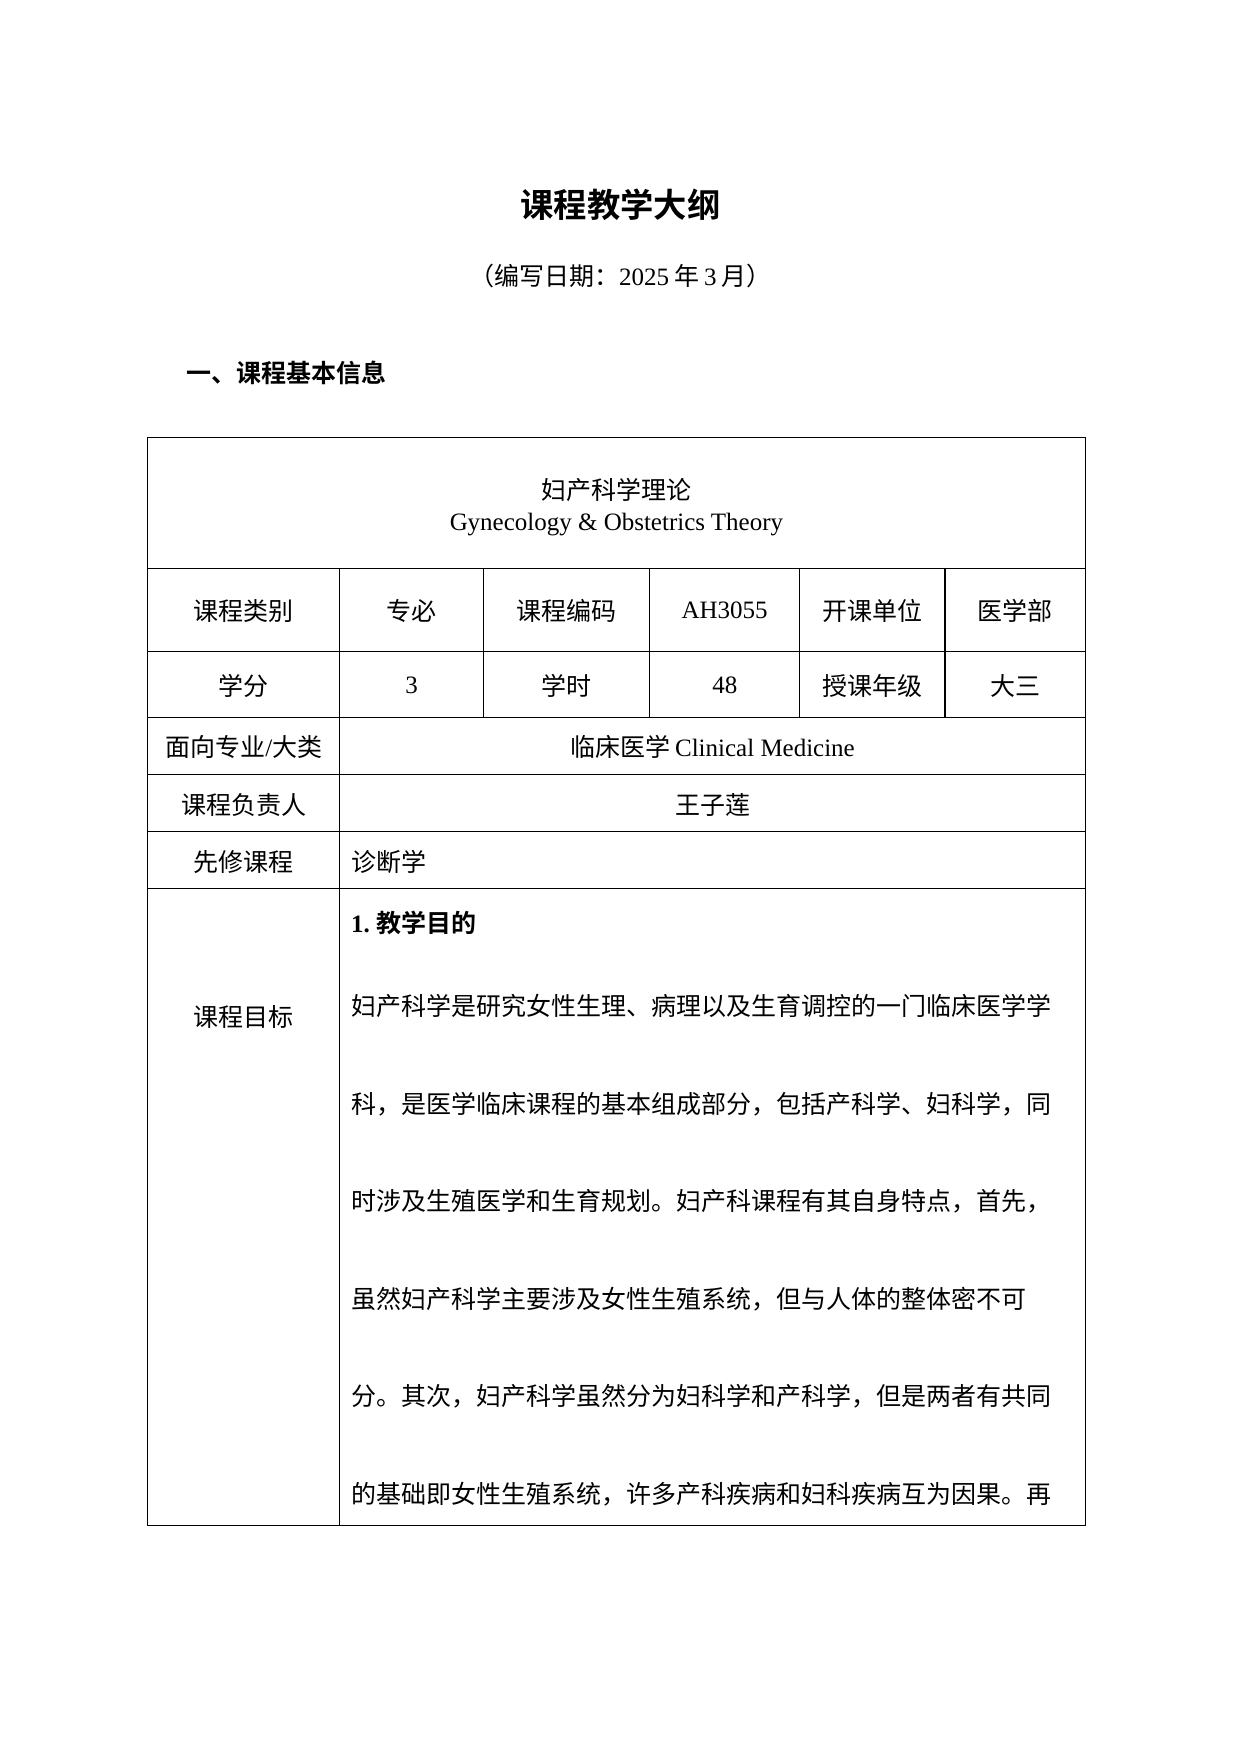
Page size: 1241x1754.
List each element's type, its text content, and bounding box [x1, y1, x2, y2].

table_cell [340, 889, 1085, 1525]
table_cell 临床医学Clinical Medicine [340, 718, 1085, 774]
table_cell 学时 [484, 652, 649, 717]
table_cell 48 [650, 652, 799, 717]
text 一、课程基本信息 [136, 339, 1104, 404]
table_cell 面向专业/大类 [148, 718, 339, 774]
subtitle 课程教学大纲 [136, 171, 1104, 236]
table_cell 王子莲 [340, 775, 1085, 831]
table_cell 先修课程 [148, 832, 339, 888]
table_cell 课程目标 [148, 889, 339, 1525]
table_cell AH3055 [650, 569, 799, 651]
table_cell 课程类别 [148, 569, 339, 651]
table_cell 课程负责人 [148, 775, 339, 831]
table_cell 医学部 [946, 569, 1085, 651]
table_cell 大三 [946, 652, 1085, 717]
table_cell 3 [340, 652, 483, 717]
text （编写日期：2025年3月） [136, 242, 1104, 307]
table_cell 专必 [340, 569, 483, 651]
table_cell 学分 [148, 652, 339, 717]
table_cell 课程编码 [484, 569, 649, 651]
table_header 妇产科学理论 Gynecology & Obstetrics Theory [148, 438, 1085, 568]
table_cell 开课单位 [800, 569, 944, 651]
table_cell 授课年级 [800, 652, 944, 717]
table_cell 诊断学 [340, 832, 1085, 888]
